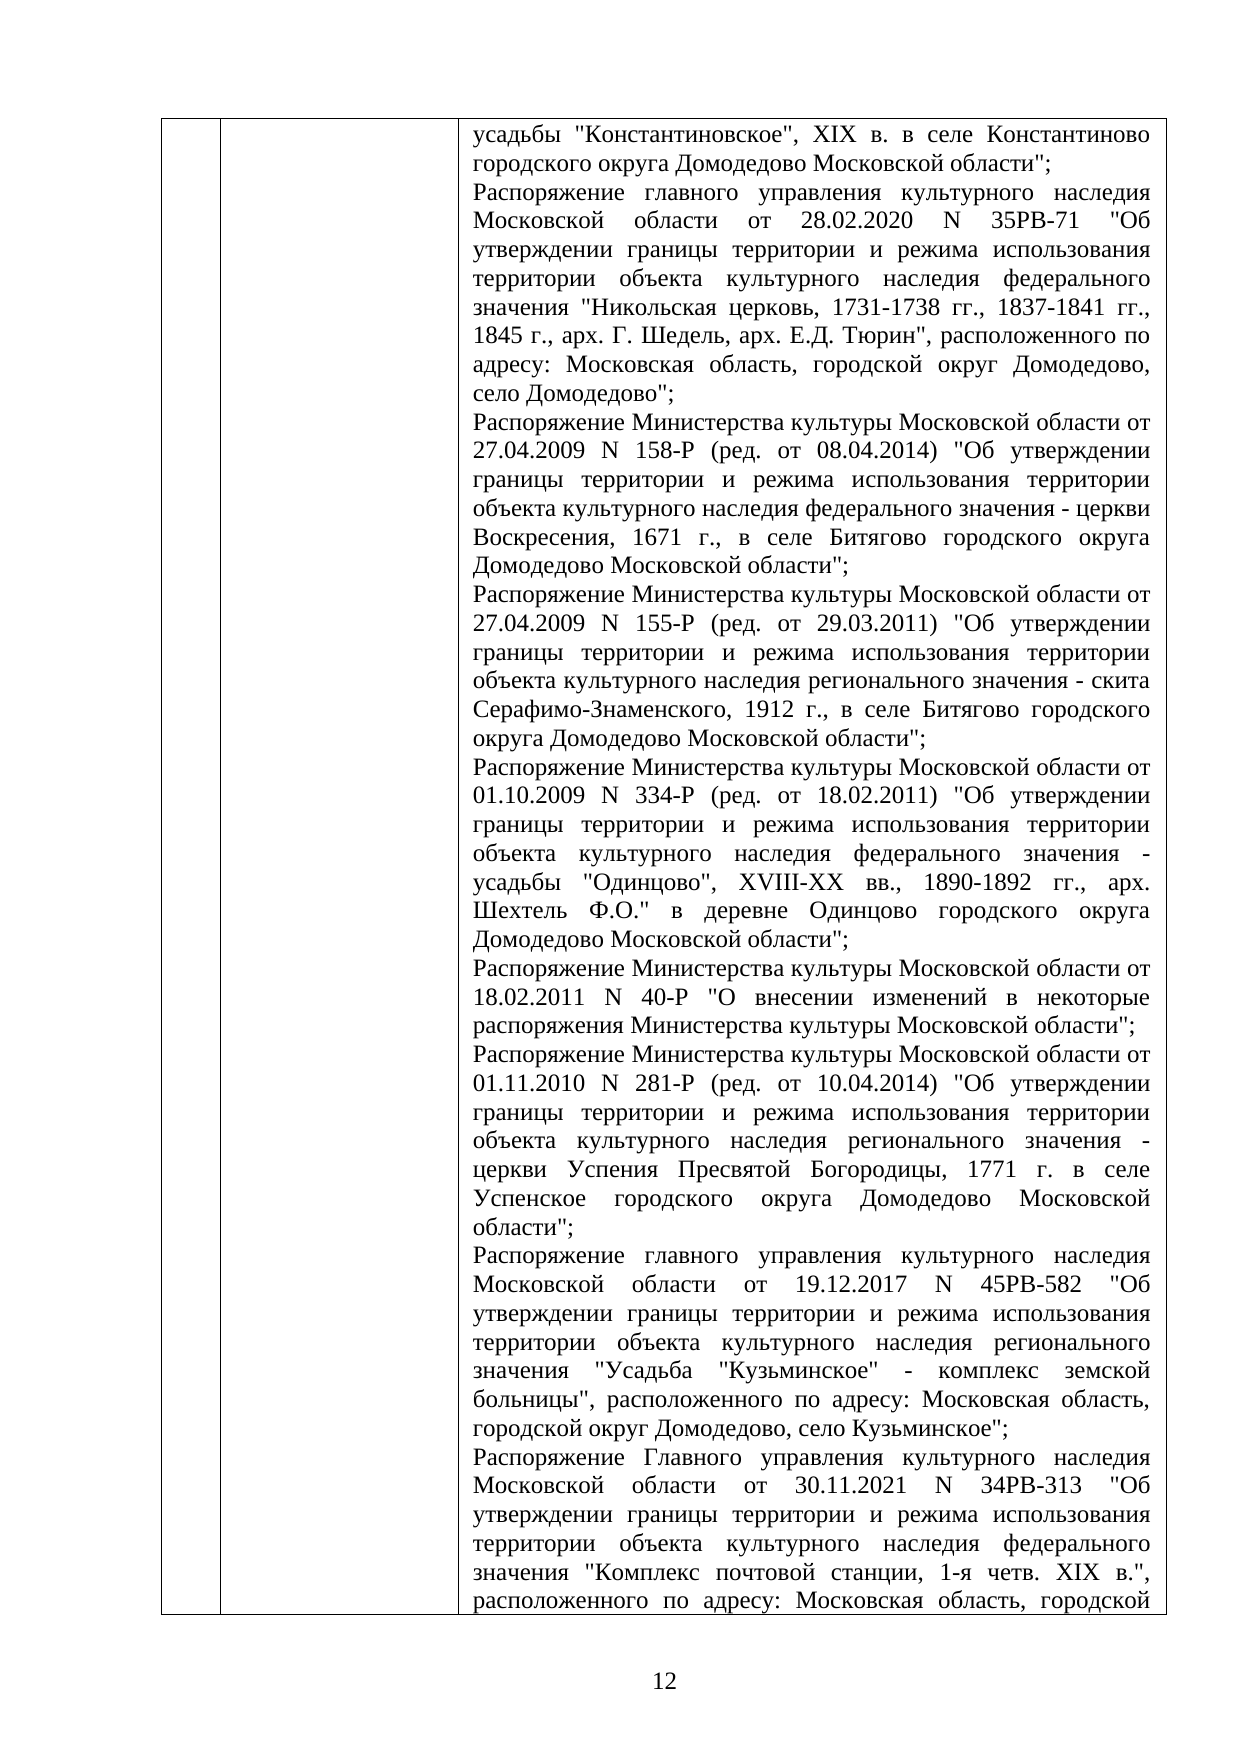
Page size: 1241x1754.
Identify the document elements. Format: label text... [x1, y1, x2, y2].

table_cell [221, 119, 458, 1614]
table_cell 1 [162, 119, 220, 1614]
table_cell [459, 119, 1166, 1614]
